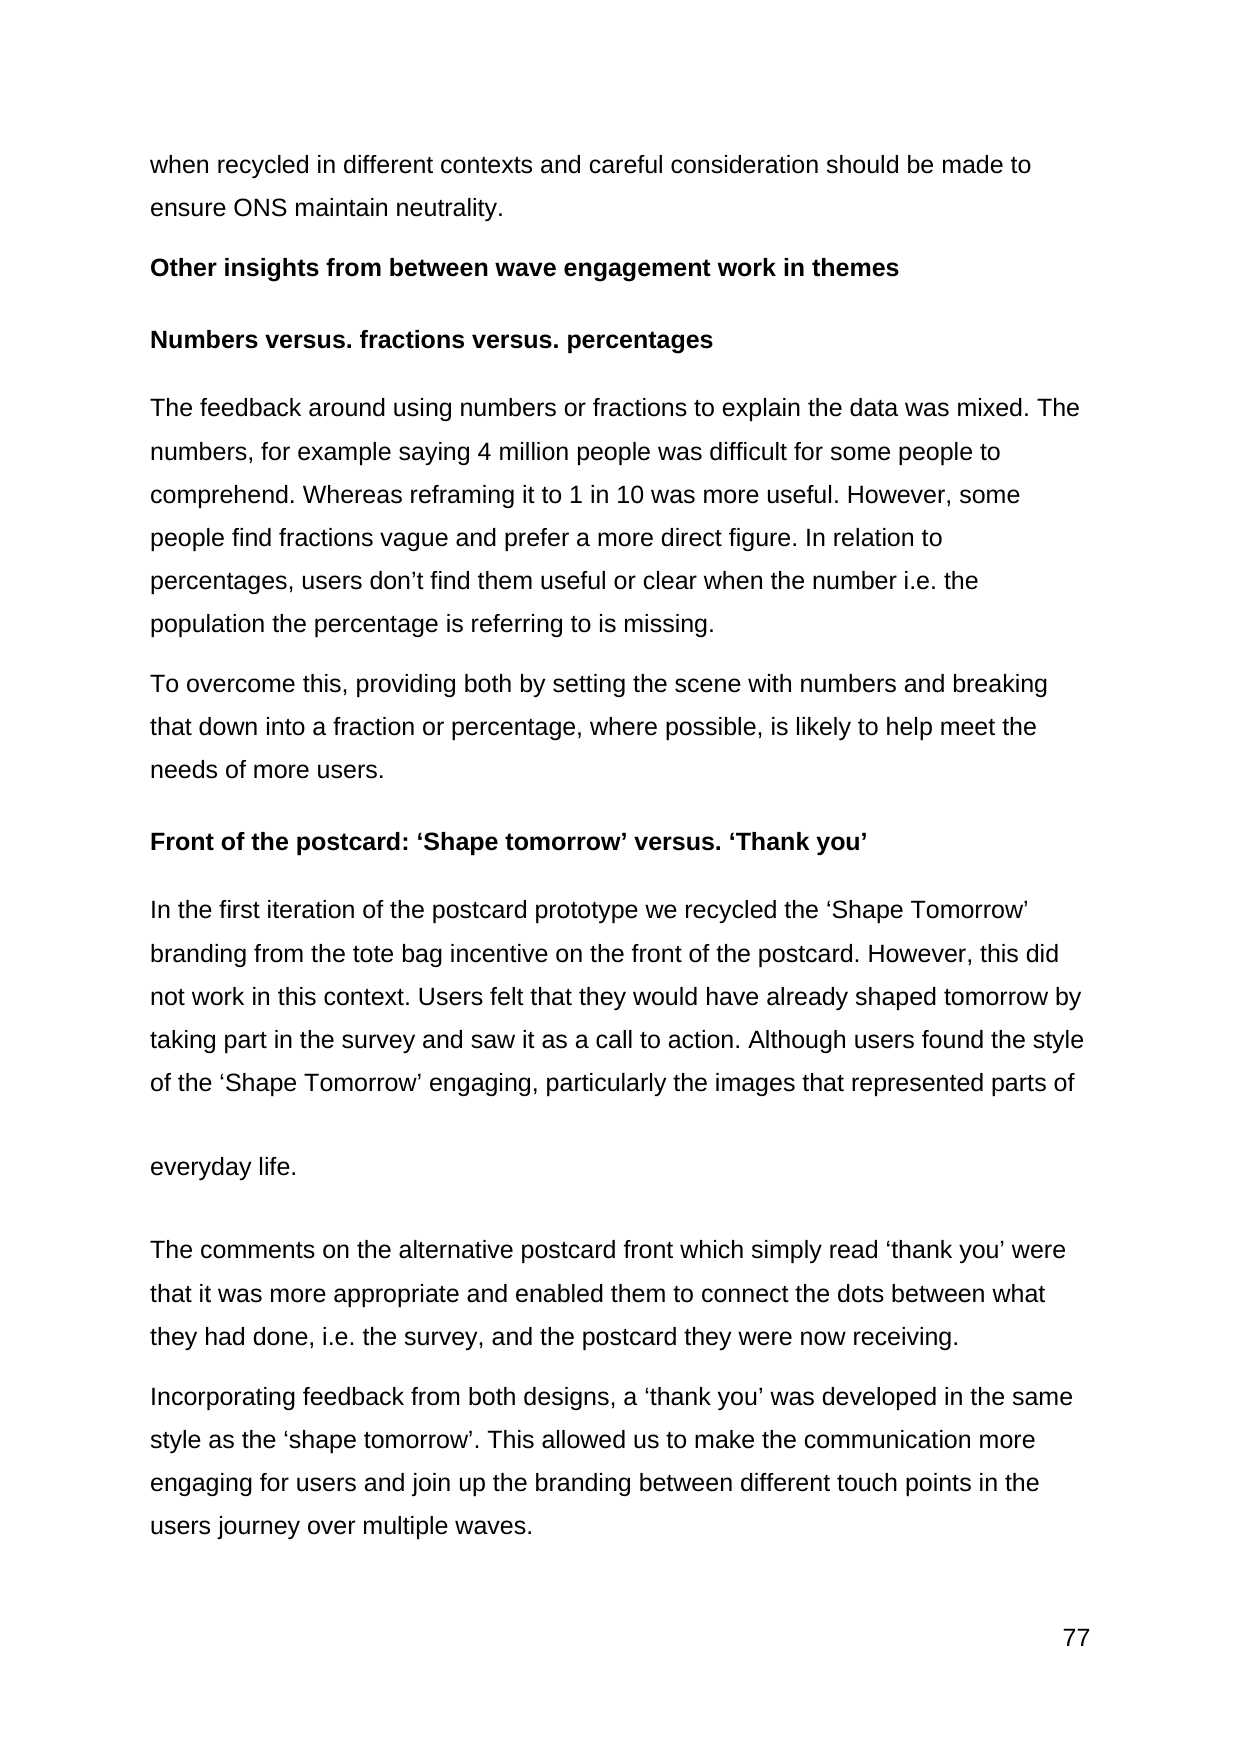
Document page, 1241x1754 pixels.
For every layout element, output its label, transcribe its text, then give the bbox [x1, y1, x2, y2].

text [150, 150, 1090, 222]
subtitle Numbers versus. fractions versus. percentages [150, 325, 1090, 354]
text The feedback around using numbers or fractions to explain the data was mixed. The numbers, for example saying 4 million people was difficult for some people to comprehend. Whereas reframing it to 1 in 10 was more useful. However, some people find fractions vague and prefer a more direct figure. In relation to percentages, users don’t find them useful or clear when the number i.e. the population the percentage is referring to is missing. [150, 393, 1090, 638]
text The comments on the alternative postcard front which simply read ‘thank you’ were that it was more appropriate and enabled them to connect the dots between what they had done, i.e. the survey, and the postcard they were now receiving. [150, 1235, 1090, 1350]
text To overcome this, providing both by setting the scene with numbers and breaking that down into a fraction or percentage, where possible, is likely to help meet the needs of more users. [150, 669, 1090, 784]
text Incorporating feedback from both designs, a ‘thank you’ was developed in the same style as the ‘shape tomorrow’. This allowed us to make the communication more engaging for users and join up the branding between different touch points in the users journey over multiple waves. [150, 1381, 1090, 1539]
subtitle Other insights from between wave engagement work in themes [150, 253, 1090, 282]
text In the first iteration of the postcard prototype we recycled the ‘Shape Tomorrow’ branding from the tote bag incentive on the front of the postcard. However, this did not work in this context. Users felt that they would have already shaped tomorrow by taking part in the survey and saw it as a call to action. Although users found the style of the ‘Shape Tomorrow’ engaging, particularly the images that represented parts of everyday life. [150, 895, 1090, 1188]
subtitle Front of the postcard: ‘Shape tomorrow’ versus. ‘Thank you’ [150, 827, 1090, 856]
